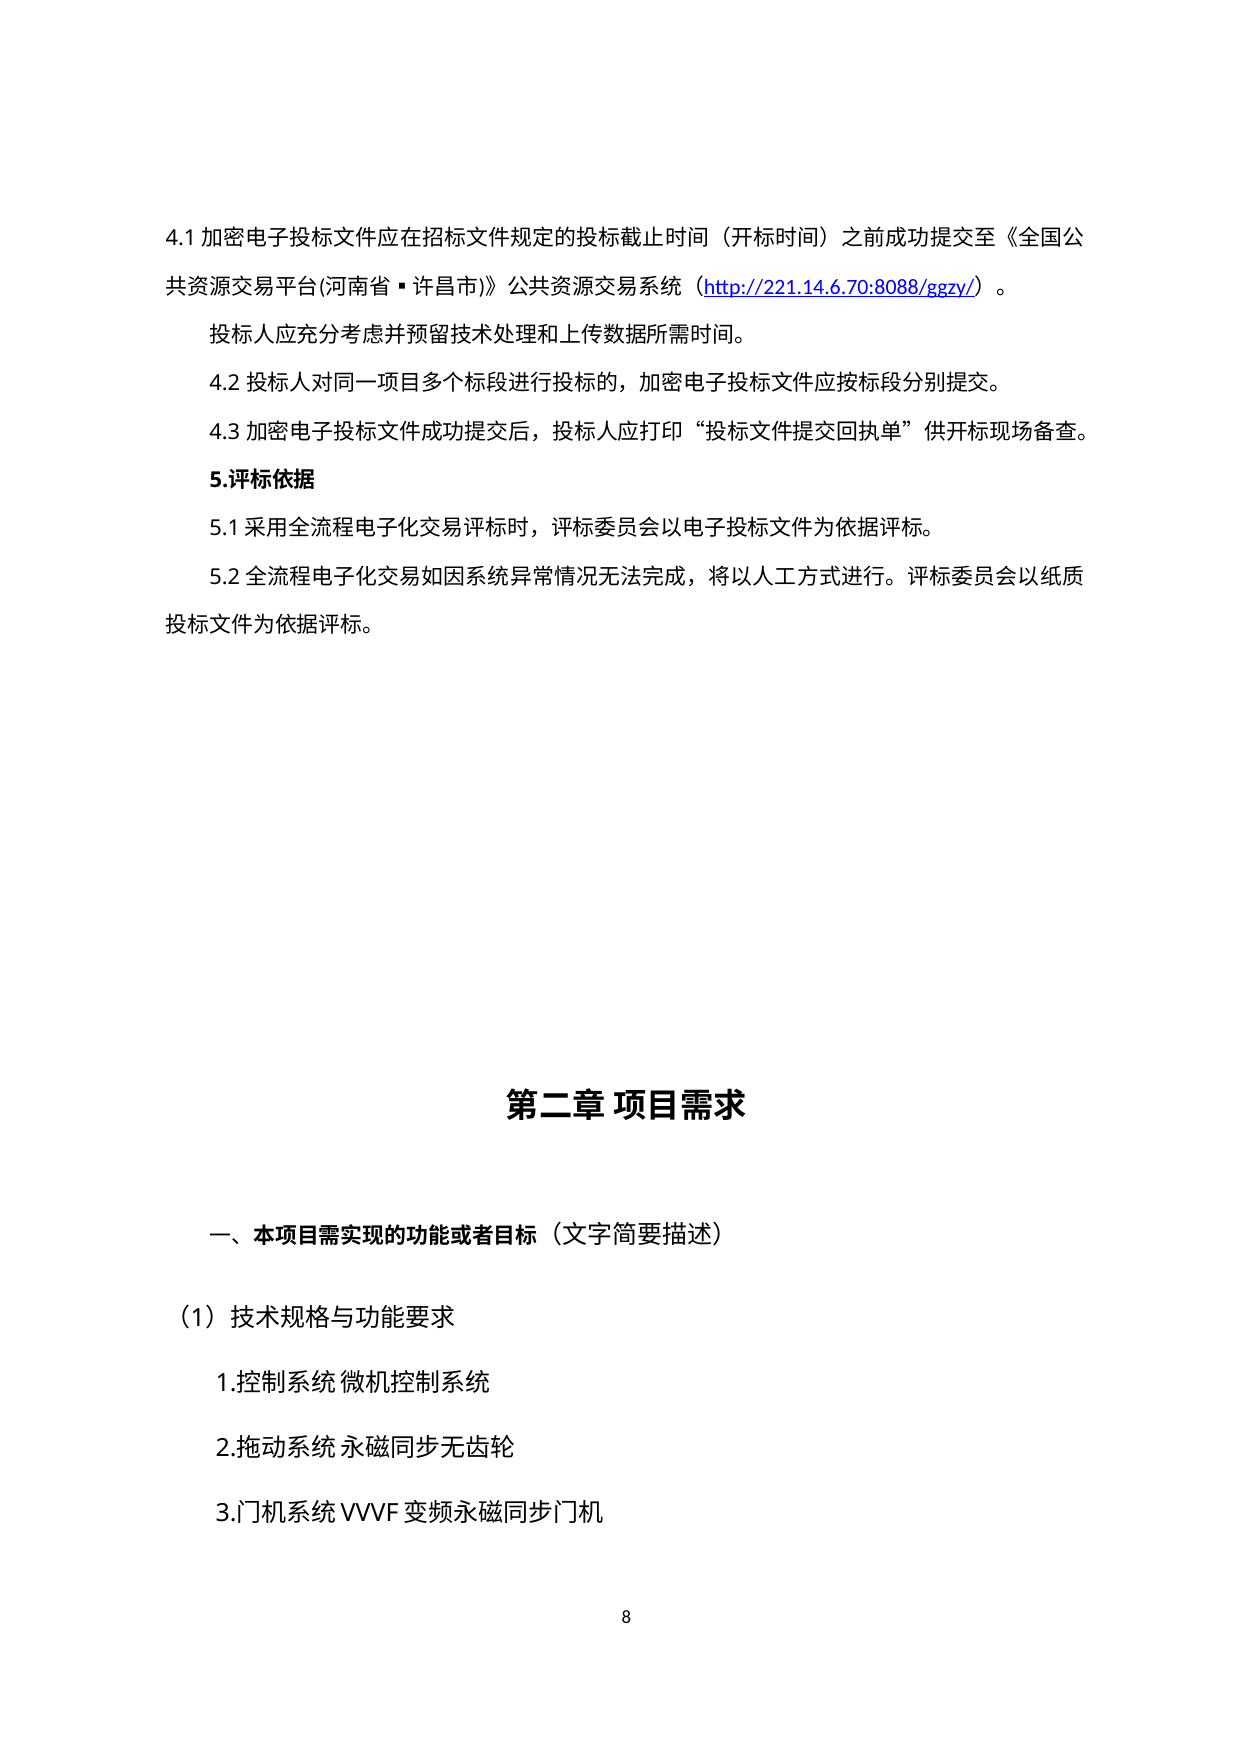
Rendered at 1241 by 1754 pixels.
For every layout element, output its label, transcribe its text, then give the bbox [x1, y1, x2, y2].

text 4.1加密电子投标文件应在招标文件规定的投标截止时间（开标时间）之前成功提交至《全国公共资源交易平台(河南省▪许昌市)》公共资源交易系统（http://221.14.6.70:8088/ggzy/）。 [165, 219, 1087, 301]
text 5.评标依据 [165, 462, 1087, 494]
list 本项目需实现的功能或者目标（文字简要描述） [165, 1200, 1087, 1265]
text 4.2 投标人对同一项目多个标段进行投标的，加密电子投标文件应按标段分别提交。 [165, 365, 1087, 397]
text 3.门机系统 VVVF变频永磁同步门机 [165, 1478, 1087, 1543]
text 4.3 加密电子投标文件成功提交后，投标人应打印“投标文件提交回执单”供开标现场备查。 [165, 413, 1087, 446]
text 5.1采用全流程电子化交易评标时，评标委员会以电子投标文件为依据评标。 [165, 510, 1087, 542]
text 投标人应充分考虑并预留技术处理和上传数据所需时间。 [165, 317, 1087, 349]
text （1）技术规格与功能要求 [165, 1283, 1087, 1348]
text 2.拖动系统 永磁同步无齿轮 [165, 1413, 1087, 1478]
text 5.2全流程电子化交易如因系统异常情况无法完成，将以人工方式进行。评标委员会以纸质投标文件为依据评标。 [165, 558, 1087, 639]
text 1.控制系统 微机控制系统 [165, 1348, 1087, 1413]
list 项目需求 [165, 1070, 1087, 1135]
